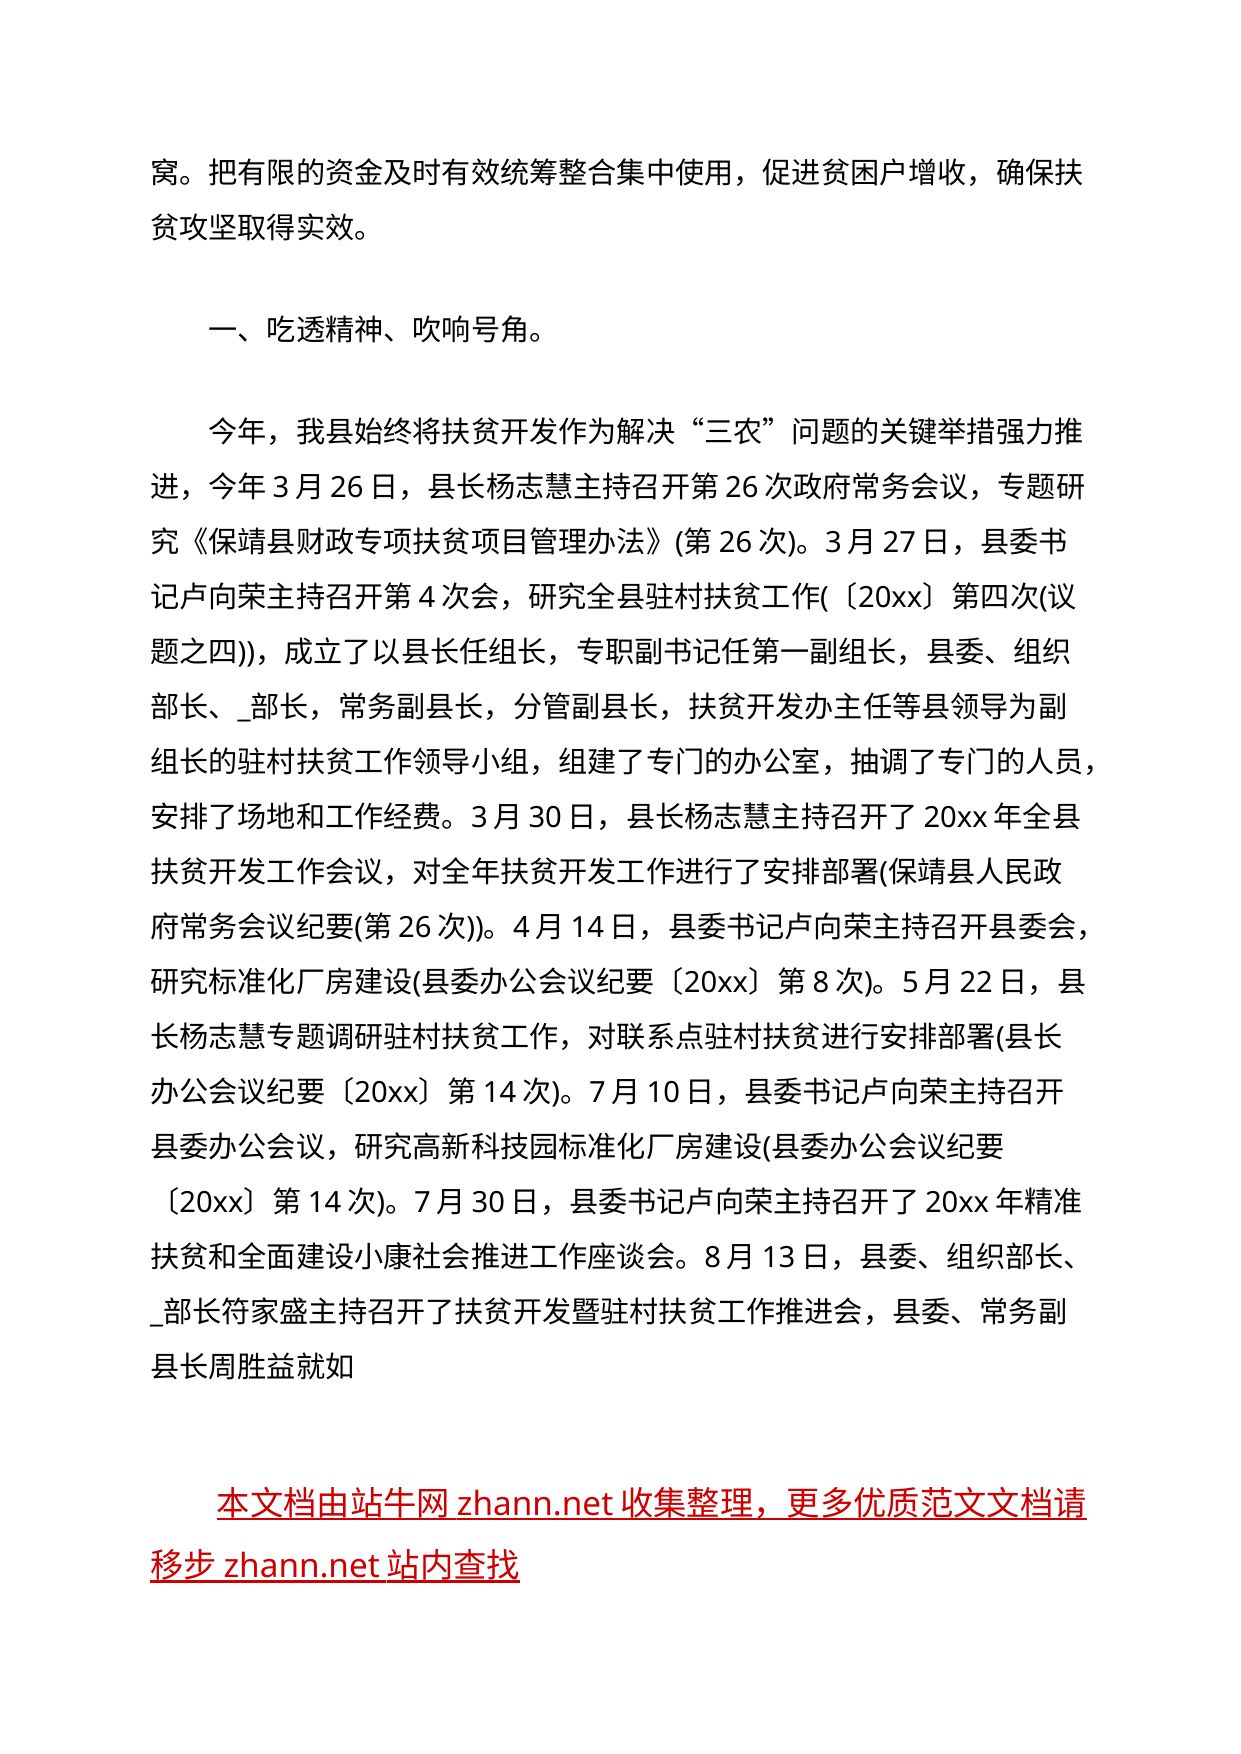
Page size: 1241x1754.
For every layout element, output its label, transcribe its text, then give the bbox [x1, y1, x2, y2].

text 本文档由站牛网zhann.net收集整理，更多优质范文文档请移步zhann.net站内查找 [150, 1476, 1090, 1587]
text 今年，我县始终将扶贫开发作为解决“三农”问题的关键举措强力推进，今年3月26日，县长杨志慧主持召开第26次政府常务会议，专题研究《保靖县财政专项扶贫项目管理办法》(第26次)。3月27日，县委书记卢向荣主持召开第4次会，研究全县驻村扶贫工作(〔20xx〕第四次(议题之四))，成立了以县长任组长，专职副书记任第一副组长，县委、组织部长、_部长，常务副县长，分管副县长，扶贫开发办主任等县领导为副组长的驻村扶贫工作领导小组，组建了专门的办公室，抽调了专门的人员，安排了场地和工作经费。3月30日，县长杨志慧主持召开了20xx年全县扶贫开发工作会议，对全年扶贫开发工作进行了安排部署(保靖县人民政府常务会议纪要(第26次))。4月14日，县委书记卢向荣主持召开县委会，研究标准化厂房建设(县委办公会议纪要〔20xx〕第8次)。5月22日，县长杨志慧专题调研驻村扶贫工作，对联系点驻村扶贫进行安排部署(县长办公会议纪要〔20xx〕第14次)。7月10日，县委书记卢向荣主持召开县委办公会议，研究高新科技园标准化厂房建设(县委办公会议纪要〔20xx〕第14次)。7月30日，县委书记卢向荣主持召开了20xx年精准扶贫和全面建设小康社会推进工作座谈会。8月13日，县委、组织部长、_部长符家盛主持召开了扶贫开发暨驻村扶贫工作推进会，县委、常务副县长周胜益就如 [150, 408, 1090, 1386]
text 一、吃透精神、吹响号角。 [150, 307, 1090, 349]
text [150, 150, 1090, 247]
